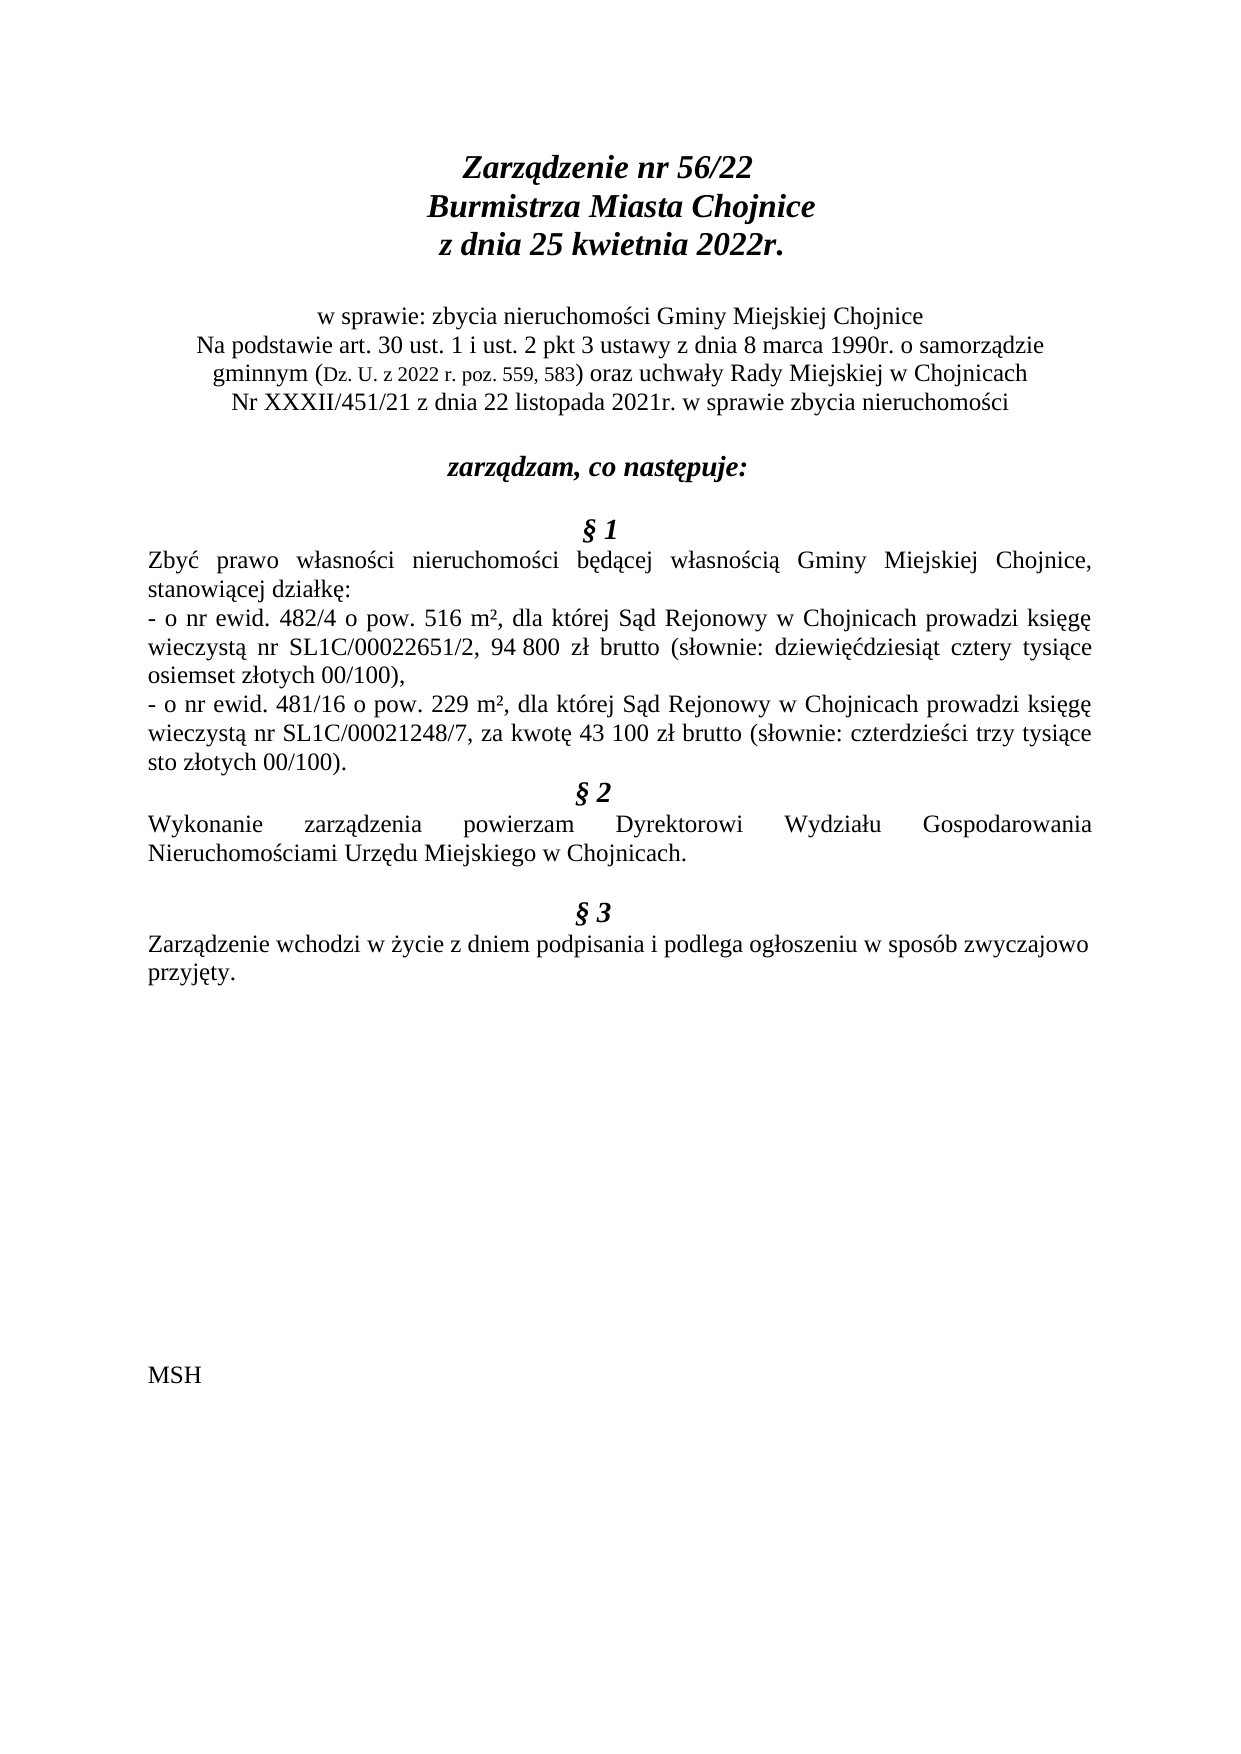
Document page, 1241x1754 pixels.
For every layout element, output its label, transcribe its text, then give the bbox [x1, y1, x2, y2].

text Zarządzenie wchodzi w życie z dniem podpisania i podlega ogłoszeniu w sposób zwyczajowo przyjęty. [148, 929, 1093, 986]
text - o nr ewid. 481/16 o pow. 229 m², dla której Sąd Rejonowy w Chojnicach prowadzi księgę wieczystą nr SL1C/00021248/7, za kwotę 43 100 zł brutto (słownie: czterdzieści trzy tysiące sto złotych 00/100). [148, 689, 1093, 775]
text Zarządzenie nr 56/22 [148, 148, 1093, 186]
text Wykonanie zarządzenia powierzam Dyrektorowi Wydziału Gospodarowania Nieruchomościami Urzędu Miejskiego w Chojnicach. [148, 809, 1093, 866]
text § 2 [148, 775, 1093, 809]
text Burmistrza Miasta Chojnice [148, 186, 1093, 224]
text MSH [148, 1360, 1093, 1389]
text z dnia 25 kwietnia 2022r. [148, 224, 1093, 263]
text Zbyć prawo własności nieruchomości będącej własnością Gminy Miejskiej Chojnice, stanowiącej działkę: [148, 545, 1093, 603]
text § 1 [148, 512, 1093, 545]
text - o nr ewid. 482/4 o pow. 516 m², dla której Sąd Rejonowy w Chojnicach prowadzi księgę wieczystą nr SL1C/00022651/2, 94 800 zł brutto (słownie: dziewięćdziesiąt cztery tysiące osiemset złotych 00/100), [148, 603, 1093, 689]
text w sprawie: zbycia nieruchomości Gminy Miejskiej Chojnice [148, 301, 1093, 330]
text § 3 [148, 895, 1093, 929]
text Na podstawie art. 30 ust. 1 i ust. 2 pkt 3 ustawy z dnia 8 marca 1990r. o samorządzie gminnym (Dz. U. z 2022 r. poz. 559, 583) oraz uchwały Rady Miejskiej w Chojnicach Nr XXXII/451/21 z dnia 22 listopada 2021r. w sprawie zbycia nieruchomości [148, 330, 1093, 416]
text zarządzam, co następuje: [148, 449, 1093, 483]
